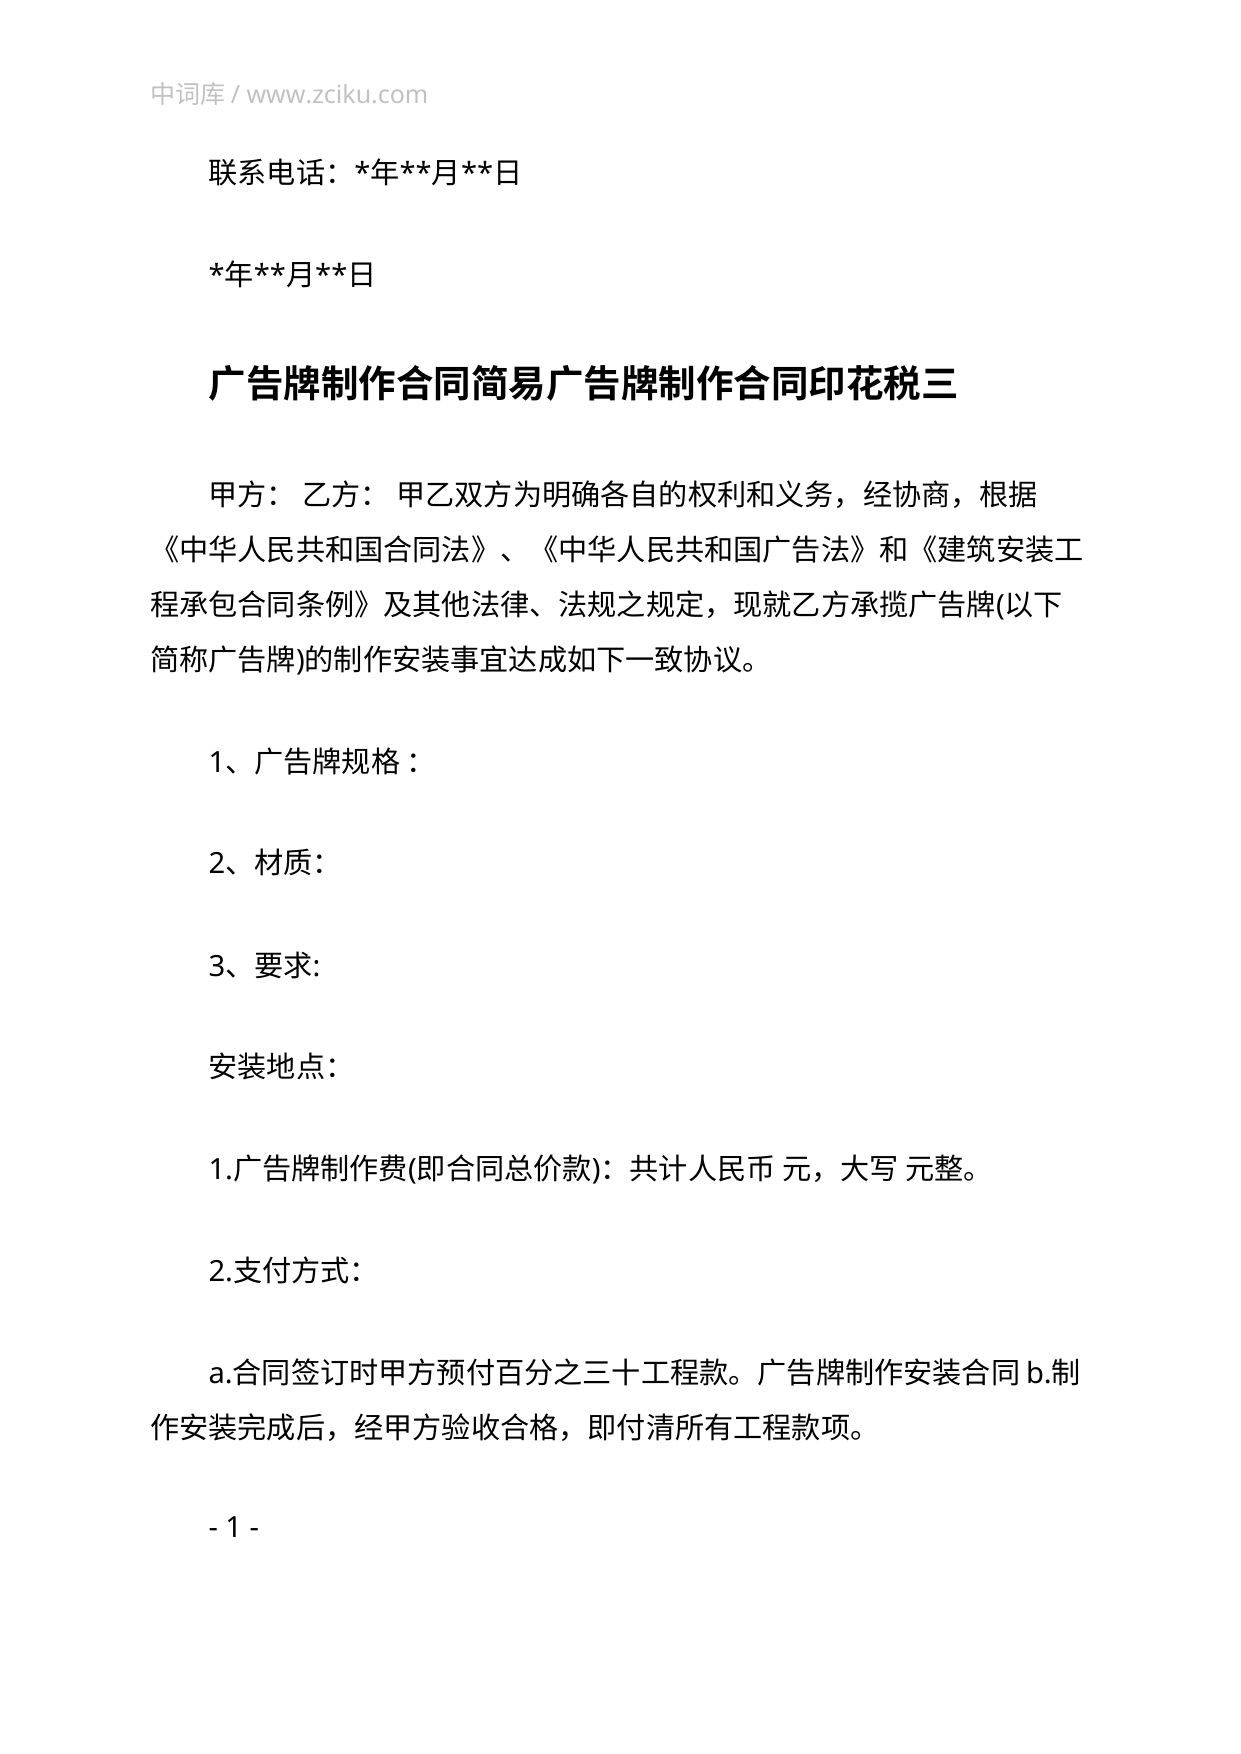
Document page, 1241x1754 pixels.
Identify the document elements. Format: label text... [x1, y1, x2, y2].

text *年**月**日 [150, 252, 1090, 294]
text 联系电话：*年**月**日 [150, 150, 1090, 192]
text 甲方： 乙方： 甲乙双方为明确各自的权利和义务，经协商，根据《中华人民共和国合同法》、《中华人民共和国广告法》和《建筑安装工程承包合同条例》及其他法律、法规之规定，现就乙方承揽广告牌(以下简称广告牌)的制作安装事宜达成如下一致协议。 [150, 471, 1090, 678]
text 安装地点： [150, 1044, 1090, 1086]
text 广告牌制作合同简易广告牌制作合同印花税三 [150, 354, 1090, 408]
text a.合同签订时甲方预付百分之三十工程款。广告牌制作安装合同b.制作安装完成后，经甲方验收合格，即付清所有工程款项。 [150, 1350, 1090, 1447]
text 2、材质： [150, 840, 1090, 882]
text 1、广告牌规格 ： [150, 738, 1090, 781]
text 1.广告牌制作费(即合同总价款)：共计人民币 元，大写 元整。 [150, 1146, 1090, 1188]
text - 1 - [150, 1507, 1090, 1546]
text 3、要求: [150, 942, 1090, 984]
text 2.支付方式： [150, 1248, 1090, 1290]
